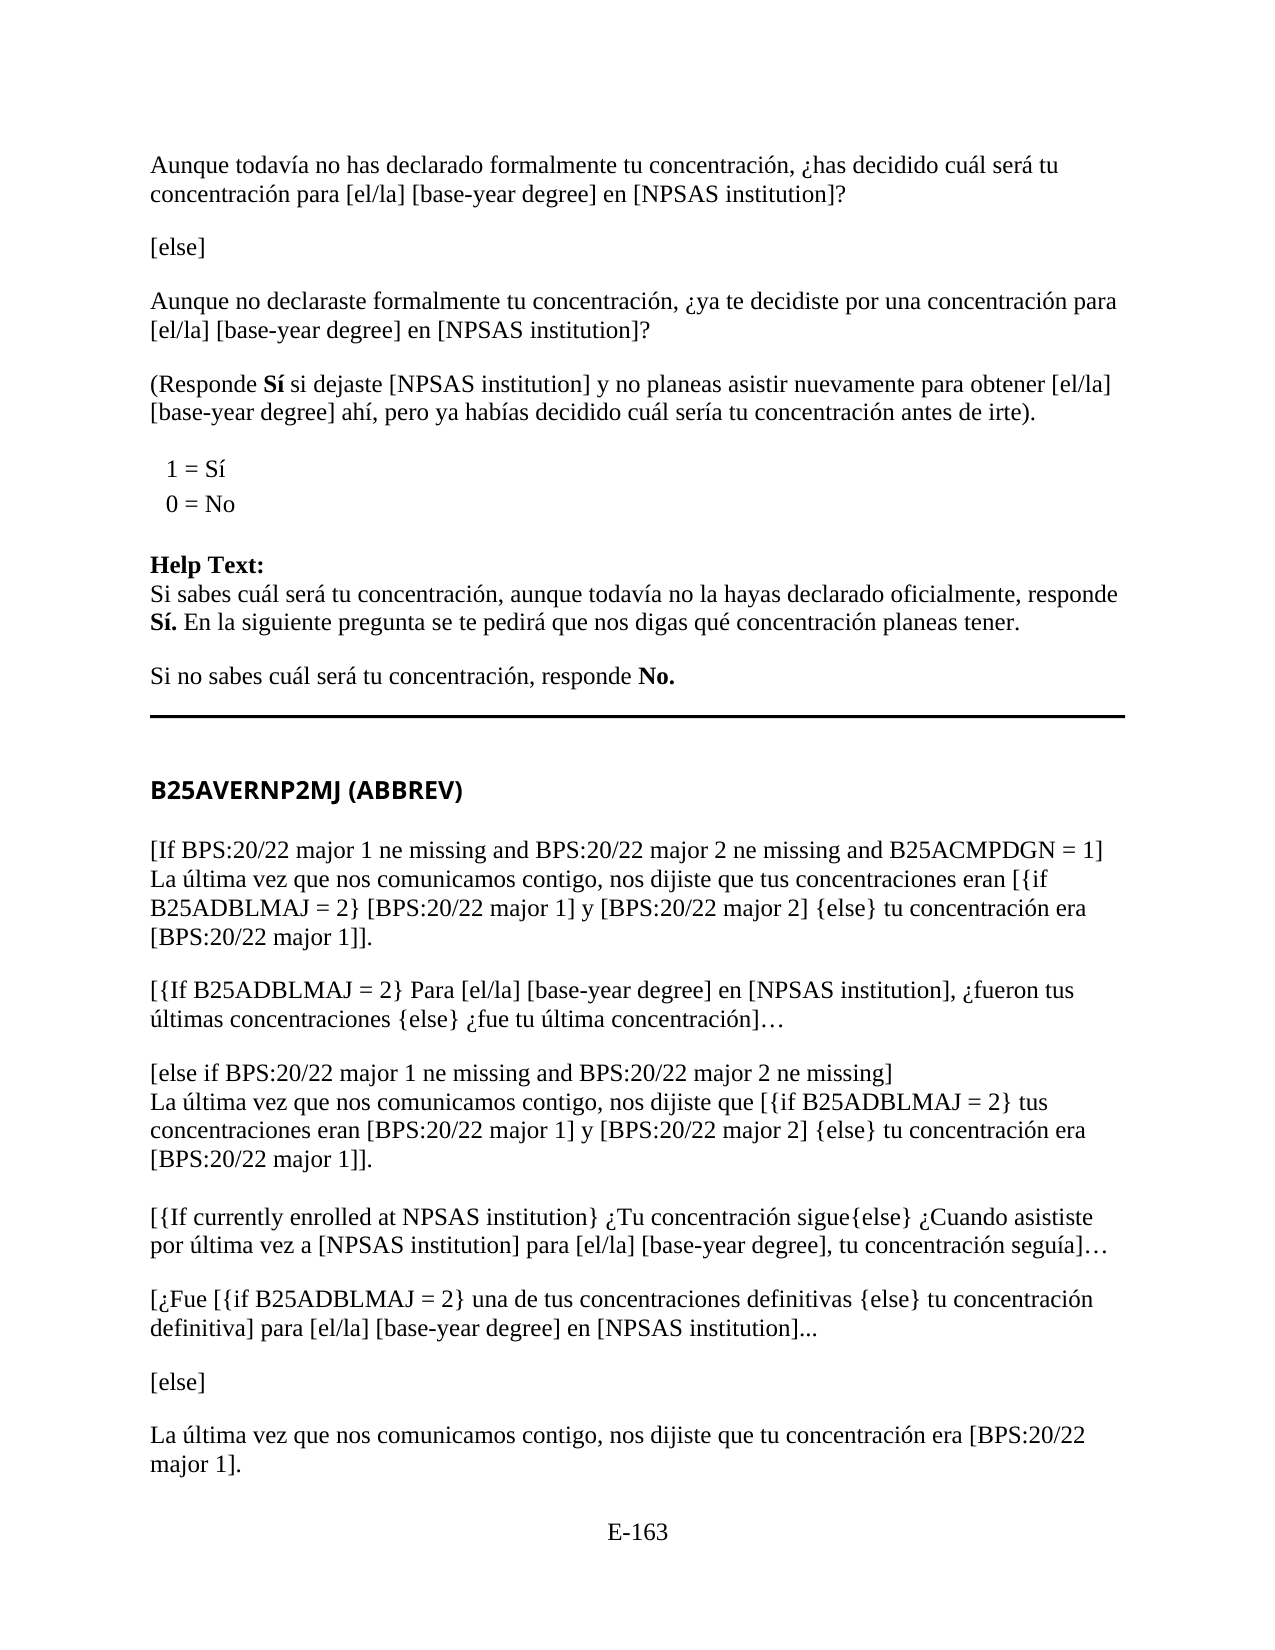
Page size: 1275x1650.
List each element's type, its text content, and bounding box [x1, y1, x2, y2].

text [¿Fue [{if B25ADBLMAJ = 2} una de tus concentraciones definitivas {else} tu concentración definitiva] para [el/la] [base-year degree] en [NPSAS institution]... [150, 1284, 1125, 1342]
text Si no sabes cuál será tu concentración, responde No. [150, 661, 1125, 690]
text Help Text: Si sabes cuál será tu concentración, aunque todavía no la hayas declarado oficialmente, responde Sí. En la siguiente pregunta se te pedirá que nos digas qué concentración planeas tener. [150, 521, 1125, 636]
text [else if BPS:20/22 major 1 ne missing and BPS:20/22 major 2 ne missing] [150, 1058, 1125, 1087]
text B25AVERNP2MJ (ABBREV) [If BPS:20/22 major 1 ne missing and BPS:20/22 major 2 ne missing and B25ACMPDGN = 1] La última vez que nos comunicamos contigo, nos dijiste que tus concentraciones eran [{if B25ADBLMAJ = 2} [BPS:20/22 major 1] y [BPS:20/22 major 2] {else} tu concentración era [BPS:20/22 major 1]]. [150, 744, 1125, 950]
text (Responde Sí si dejaste [NPSAS institution] y no planeas asistir nuevamente para obtener [el/la] [base-year degree] ahí, pero ya habías decidido cuál sería tu concentración antes de irte). [150, 369, 1125, 426]
text La última vez que nos comunicamos contigo, nos dijiste que [{if B25ADBLMAJ = 2} tus concentraciones eran [BPS:20/22 major 1] y [BPS:20/22 major 2] {else} tu concentración era [BPS:20/22 major 1]]. [150, 1087, 1125, 1173]
text [{If currently enrolled at NPSAS institution} ¿Tu concentración sigue{else} ¿Cuando asististe por última vez a [NPSAS institution] para [el/la] [base-year degree], tu concentración seguía]… [150, 1202, 1125, 1259]
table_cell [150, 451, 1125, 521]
text Aunque todavía no has declarado formalmente tu concentración, ¿has decidido cuál será tu concentración para [el/la] [base-year degree] en [NPSAS institution]? [150, 150, 1125, 207]
text [{If B25ADBLMAJ = 2} Para [el/la] [base-year degree] en [NPSAS institution], ¿fueron tus últimas concentraciones {else} ¿fue tu última concentración]… [150, 975, 1125, 1033]
text [else] [150, 232, 1125, 261]
text La última vez que nos comunicamos contigo, nos dijiste que tu concentración era [BPS:20/22 major 1]. [150, 1420, 1125, 1478]
text Aunque no declaraste formalmente tu concentración, ¿ya te decidiste por una concentración para [el/la] [base-year degree] en [NPSAS institution]? [150, 286, 1125, 344]
text [else] [150, 1367, 1125, 1395]
